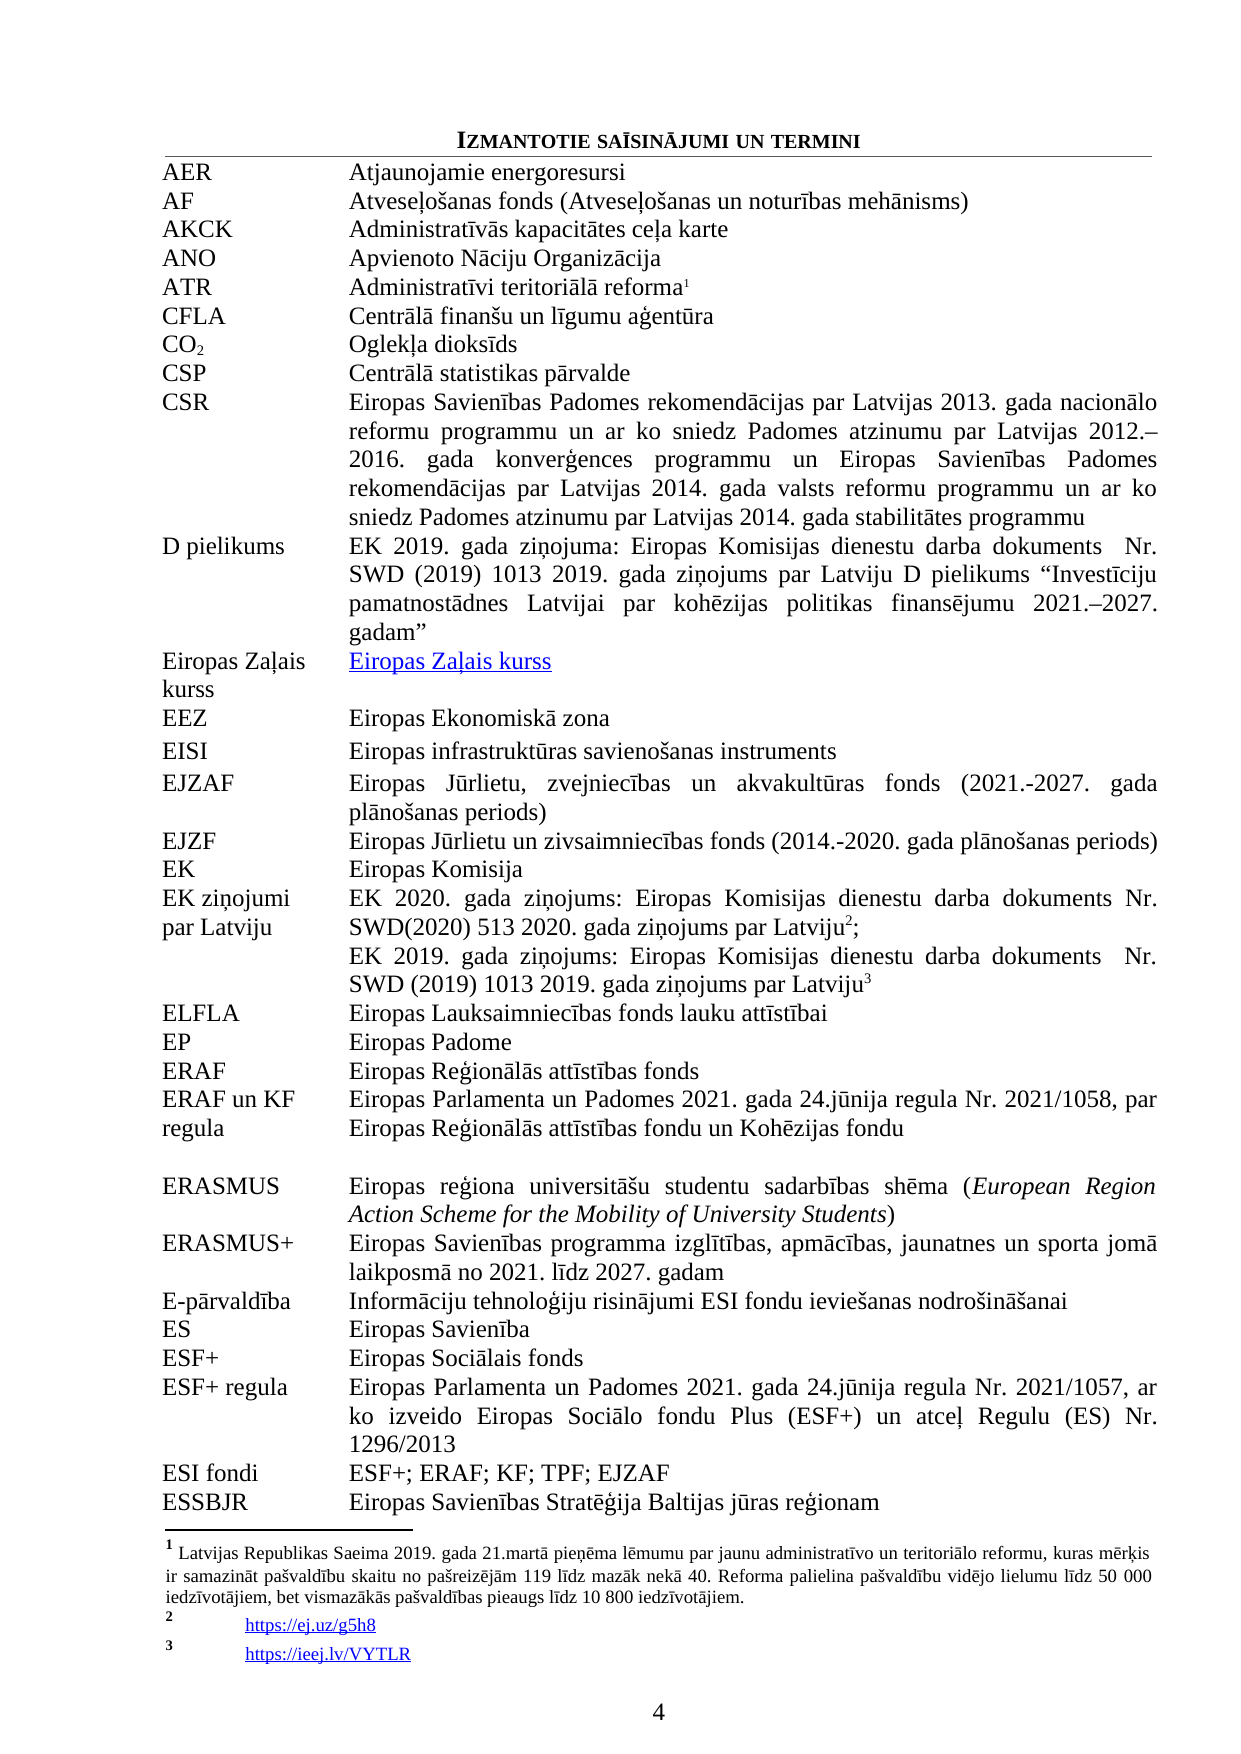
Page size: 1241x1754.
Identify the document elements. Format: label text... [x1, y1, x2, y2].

table_cell EISI [151, 736, 337, 768]
table_cell ELFLA [151, 998, 337, 1027]
table_cell Atveseļošanas fonds (Atveseļošanas un noturības mehānisms) [338, 186, 1169, 214]
table_cell CFLA CO2 [151, 301, 337, 358]
table_cell Eiropas Savienības Stratēģija Baltijas jūras reģionam [338, 1487, 1169, 1516]
table_cell ANO [151, 243, 337, 272]
table_cell CSP [151, 358, 337, 387]
table_cell Eiropas Zaļais kurss [151, 646, 337, 703]
table_cell ESF+ [151, 1343, 337, 1372]
table_cell ERASMUS+ [151, 1228, 337, 1286]
table_cell Eiropas Ekonomiskā zona [338, 703, 1169, 736]
table_header AER [151, 157, 337, 186]
table_cell EK 2019. gada ziņojuma: Eiropas Komisijas dienestu darba dokuments Nr. SWD (2019) 1013 2019. gada ziņojums par Latviju D pielikums “Investīciju pamatnostādnes Latvijai par kohēzijas politikas finansējumu 2021.–2027. gadam” [338, 531, 1169, 646]
table_cell EJZAF [151, 768, 337, 826]
table_cell Eiropas reģiona universitāšu studentu sadarbības shēma (European Region Action Scheme for the Mobility of University Students) [338, 1171, 1169, 1228]
table_cell Eiropas Sociālais fonds [338, 1343, 1169, 1372]
table_cell ES [151, 1315, 337, 1343]
table_cell EJZF [151, 826, 337, 854]
text Izmantotie saīsinājumi un termini [165, 125, 1152, 156]
table_header Atjaunojamie energoresursi [338, 157, 1169, 186]
table_cell Administratīvi teritoriālā reforma [338, 272, 1169, 301]
table_cell Eiropas Jūrlietu, zvejniecības un akvakultūras fonds (2021.-2027. gada plānošanas periods) [338, 768, 1169, 826]
table_cell EK 2020. gada ziņojums: Eiropas Komisijas dienestu darba dokuments Nr. SWD(2020) 513 2020. gada ziņojums par Latviju; EK 2019. gada ziņojums: Eiropas Komisijas dienestu darba dokuments Nr. SWD (2019) 1013 2019. gada ziņojums par Latviju [338, 883, 1169, 998]
table_cell ESI fondi [151, 1458, 337, 1487]
table_cell EEZ [151, 703, 337, 736]
table_cell EK ziņojumi par Latviju [151, 883, 337, 998]
table_cell D pielikums [151, 531, 337, 646]
table_cell Eiropas Parlamenta un Padomes 2021. gada 24.jūnija regula Nr. 2021/1058, par Eiropas Reģionālās attīstības fondu un Kohēzijas fondu [338, 1085, 1169, 1171]
table_cell Informāciju tehnoloģiju risinājumi ESI fondu ieviešanas nodrošināšanai [338, 1286, 1169, 1314]
table_cell CSR [151, 387, 337, 531]
table_cell AF [151, 186, 337, 214]
table_cell Eiropas Padome [338, 1027, 1169, 1056]
table_cell E-pārvaldība [151, 1286, 337, 1314]
table_cell Administratīvās kapacitātes ceļa karte [338, 215, 1169, 243]
table_cell Centrālā statistikas pārvalde [338, 358, 1169, 387]
table_cell ERAF un KF regula [151, 1085, 337, 1171]
table_cell Eiropas Parlamenta un Padomes 2021. gada 24.jūnija regula Nr. 2021/1057, ar ko izveido Eiropas Sociālo fondu Plus (ESF+) un atceļ Regulu (ES) Nr. 1296/2013 [338, 1372, 1169, 1458]
table_cell Eiropas Lauksaimniecības fonds lauku attīstībai [338, 998, 1169, 1027]
table_cell EP [151, 1027, 337, 1056]
table_cell Eiropas Jūrlietu un zivsaimniecības fonds (2014.-2020. gada plānošanas periods) [338, 826, 1169, 854]
table_cell ESF+; ERAF; KF; TPF; EJZAF [338, 1458, 1169, 1487]
table_cell ATR [151, 272, 337, 301]
table_cell ESF+ regula [151, 1372, 337, 1458]
table_cell EK [151, 855, 337, 883]
table_cell Eiropas Savienības programma izglītības, apmācības, jaunatnes un sporta jomā laikposmā no 2021. līdz 2027. gadam [338, 1228, 1169, 1286]
table_cell Eiropas Reģionālās attīstības fonds [338, 1056, 1169, 1084]
table_cell Eiropas Zaļais kurss [338, 646, 1169, 703]
table_cell Apvienoto Nāciju Organizācija [338, 243, 1169, 272]
table_cell Eiropas Savienības Padomes rekomendācijas par Latvijas 2013. gada nacionālo reformu programmu un ar ko sniedz Padomes atzinumu par Latvijas 2012.–2016. gada konverģences programmu un Eiropas Savienības Padomes rekomendācijas par Latvijas 2014. gada valsts reformu programmu un ar ko sniedz Padomes atzinumu par Latvijas 2014. gada stabilitātes programmu [338, 387, 1169, 531]
table_cell ERAF [151, 1056, 337, 1084]
table_cell Eiropas infrastruktūras savienošanas instruments [338, 736, 1169, 768]
table_cell ESSBJR [151, 1487, 337, 1516]
table_cell Eiropas Savienība [338, 1315, 1169, 1343]
table_cell ERASMUS [151, 1171, 337, 1228]
table_cell Eiropas Komisija [338, 855, 1169, 883]
table_cell Centrālā finanšu un līgumu aģentūra Oglekļa dioksīds [338, 301, 1169, 358]
table_cell AKCK [151, 215, 337, 243]
